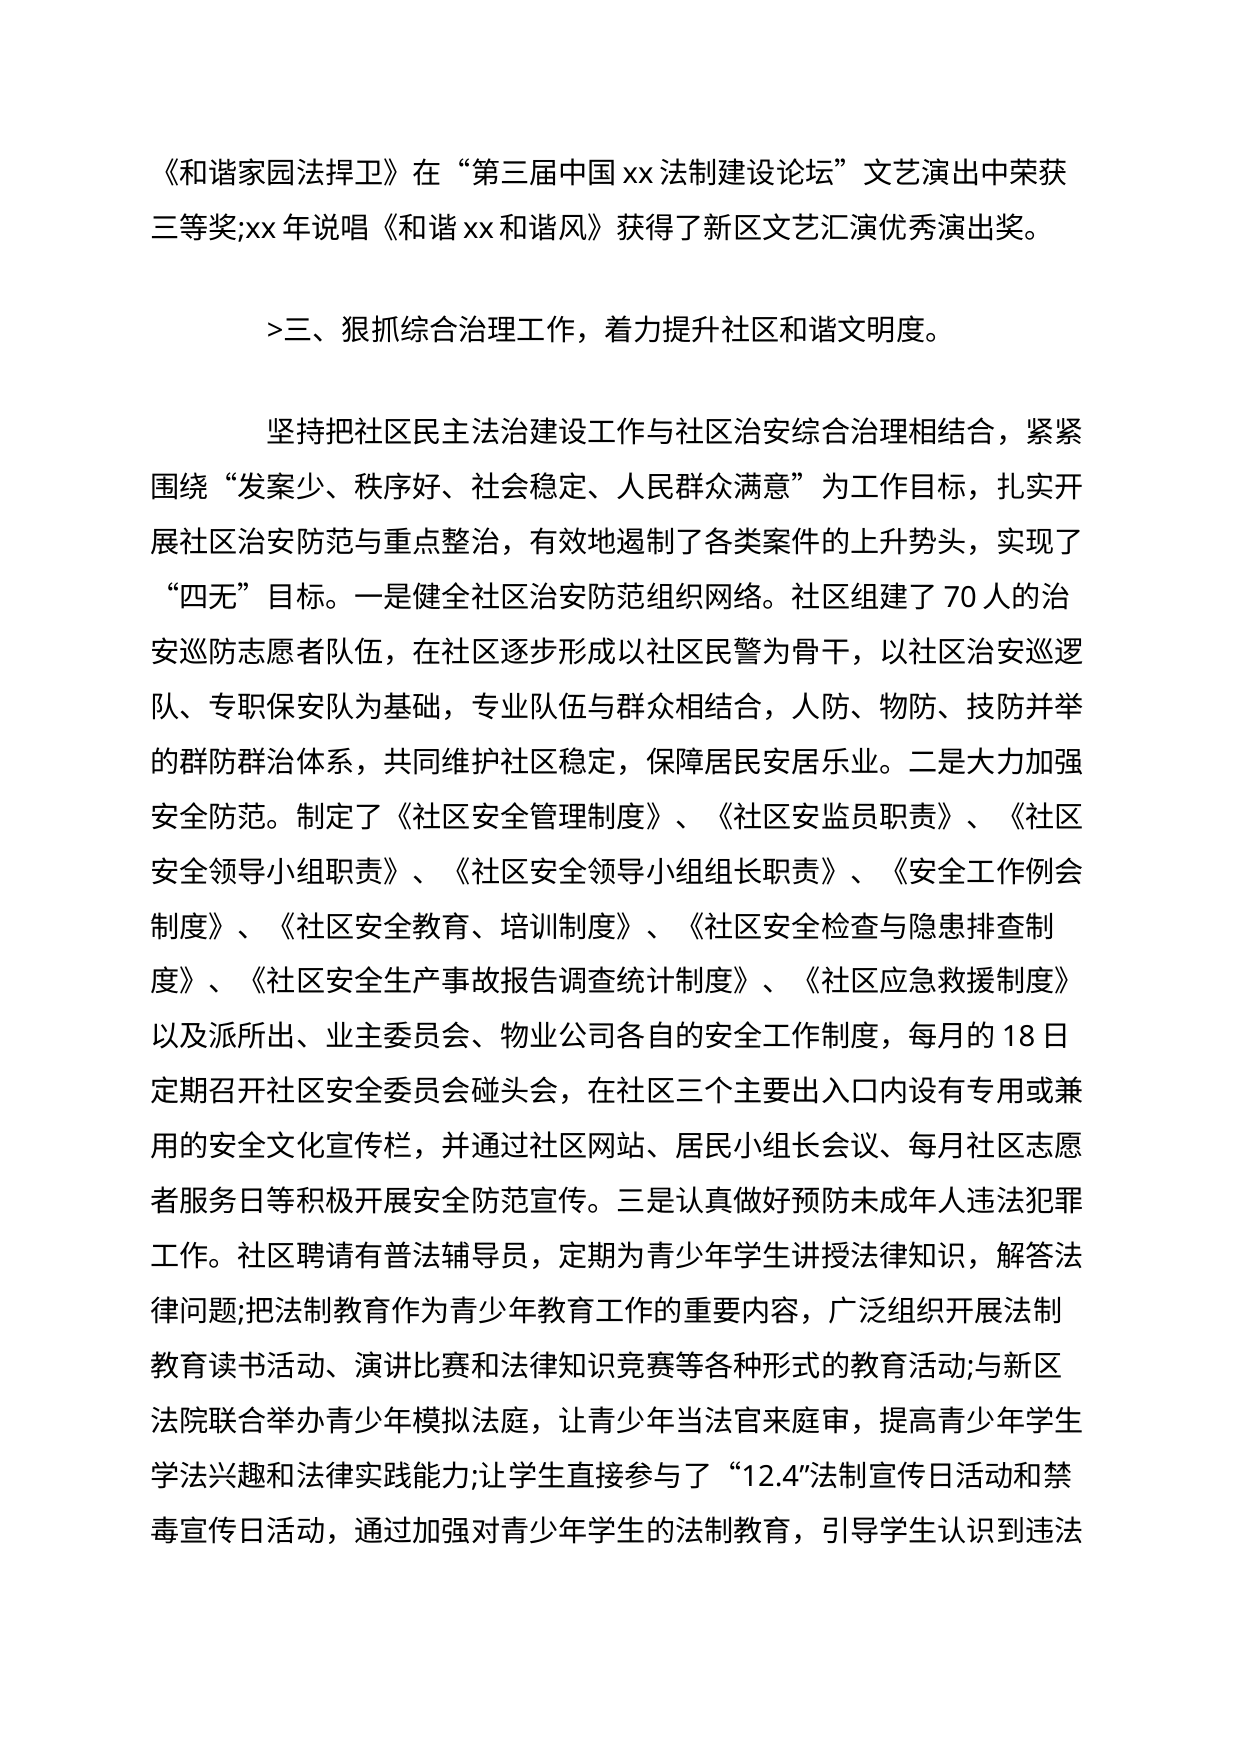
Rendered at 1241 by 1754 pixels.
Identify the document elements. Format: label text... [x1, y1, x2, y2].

text >三、狠抓综合治理工作，着力提升社区和谐文明度。 [150, 307, 1090, 349]
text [150, 409, 1090, 1550]
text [150, 150, 1090, 247]
